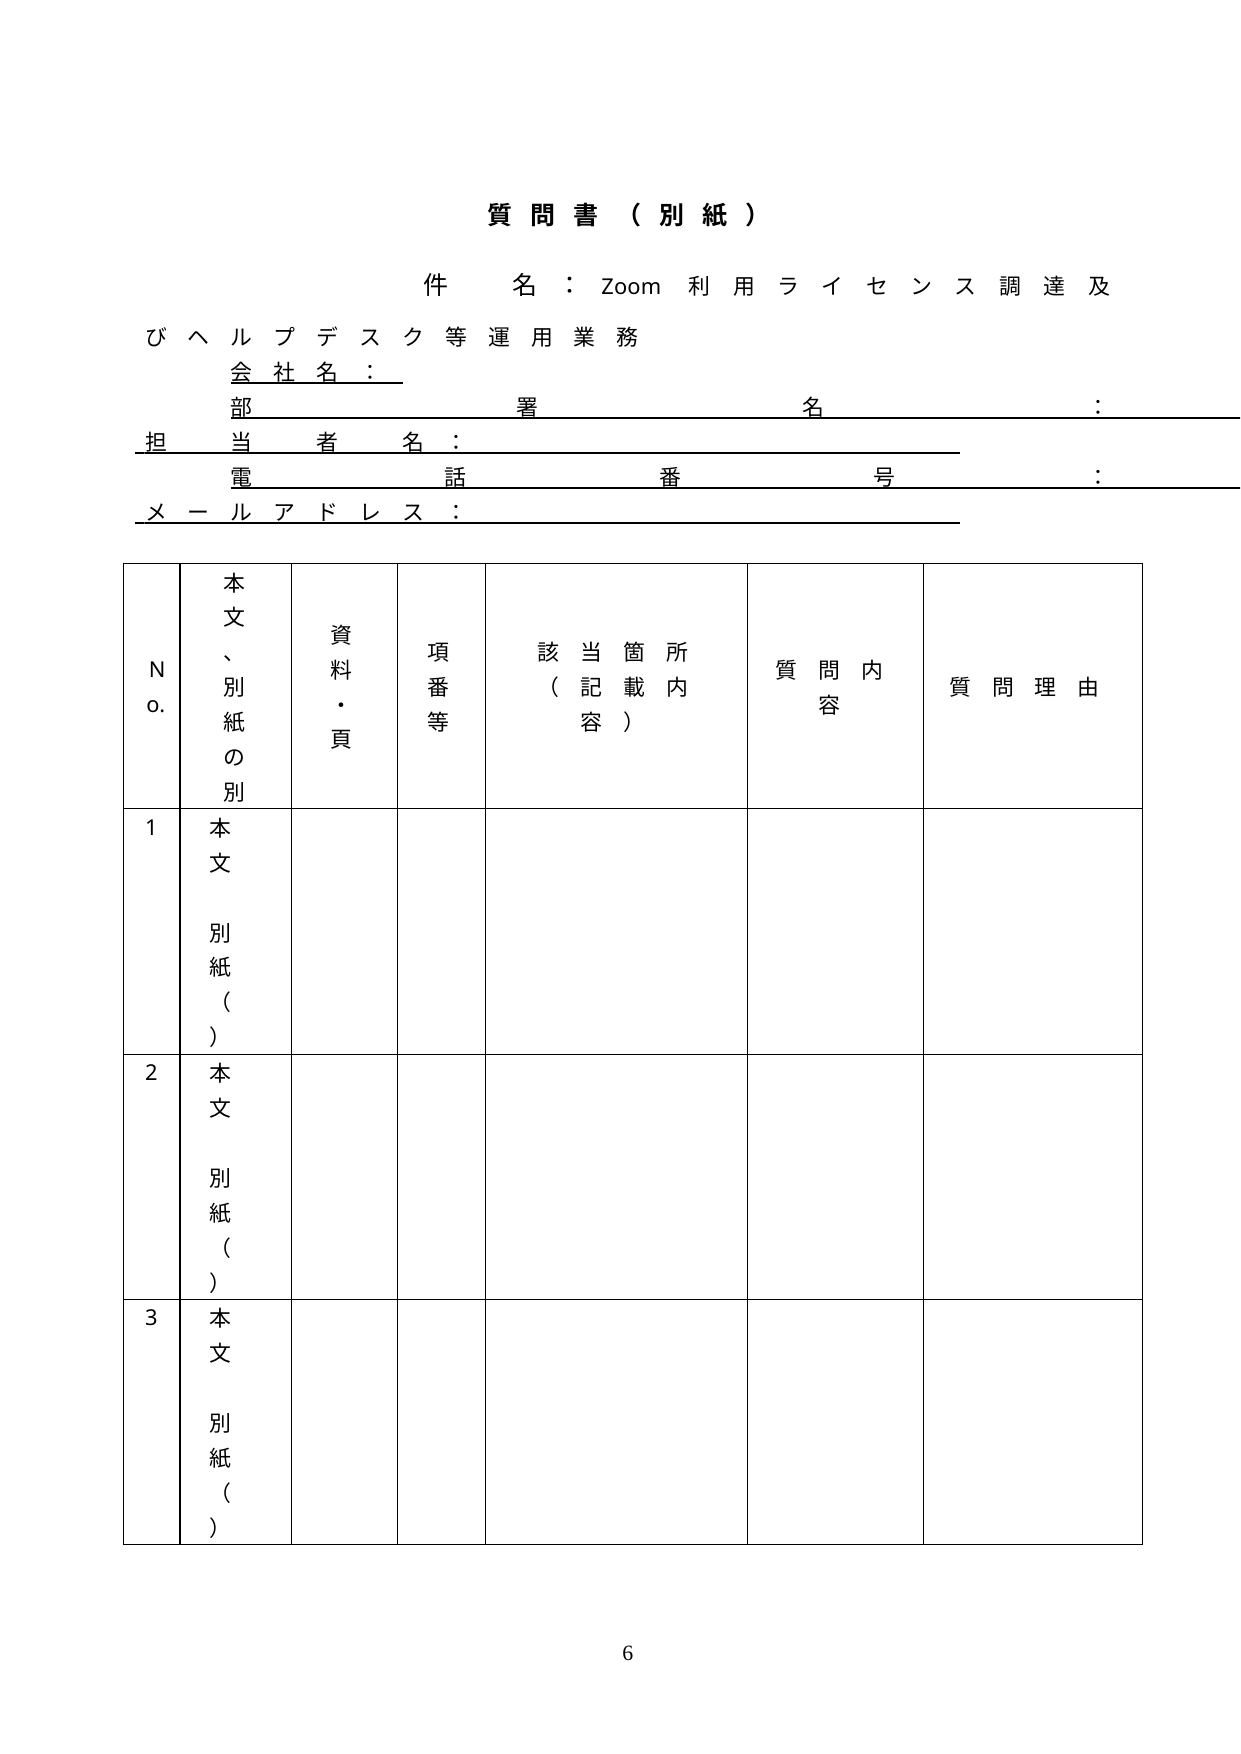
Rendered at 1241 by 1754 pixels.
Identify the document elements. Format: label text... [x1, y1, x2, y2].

table_cell No. [124, 564, 179, 808]
table_cell [924, 1055, 1142, 1299]
table_cell [748, 1055, 923, 1299]
table_cell 該当箇所（記載内容） [486, 564, 747, 808]
table_header 別紙（３） 質問書（別紙） [123, 179, 1142, 249]
table_cell [398, 1055, 485, 1299]
table_cell 本文 別紙（ ） [181, 1055, 291, 1299]
table_cell 本文、別紙の別 [181, 564, 291, 808]
table_cell 質問理由 [924, 564, 1142, 808]
table_cell [486, 1055, 747, 1299]
table_cell [486, 1300, 747, 1544]
table_cell 本文 別紙（ ） [181, 809, 291, 1053]
table_cell [486, 809, 747, 1053]
table_cell [748, 1300, 923, 1544]
table_cell [924, 1300, 1142, 1544]
table_cell 本文 別紙（ ） [181, 1300, 291, 1544]
table_cell [748, 809, 923, 1053]
table_cell 質問内容 [748, 564, 923, 808]
table_cell 会社名： 部署名： 担 当 者 名： 電話番号： メールアドレス： [123, 354, 1142, 563]
table_cell 資料・頁 [292, 564, 397, 808]
table_cell [398, 1300, 485, 1544]
table_cell [398, 809, 485, 1053]
table_cell 項番等 [398, 564, 485, 808]
table_cell [292, 1300, 397, 1544]
table_cell 件 名：Zoom利用ライセンス調達及びヘルプデスク等運用業務 [123, 249, 1142, 353]
table_cell [292, 809, 397, 1053]
table_cell [292, 1055, 397, 1299]
table_cell [924, 809, 1142, 1053]
table_cell 2 [124, 1055, 179, 1299]
table_cell 3 [124, 1300, 179, 1544]
table_cell 1 [124, 809, 179, 1053]
